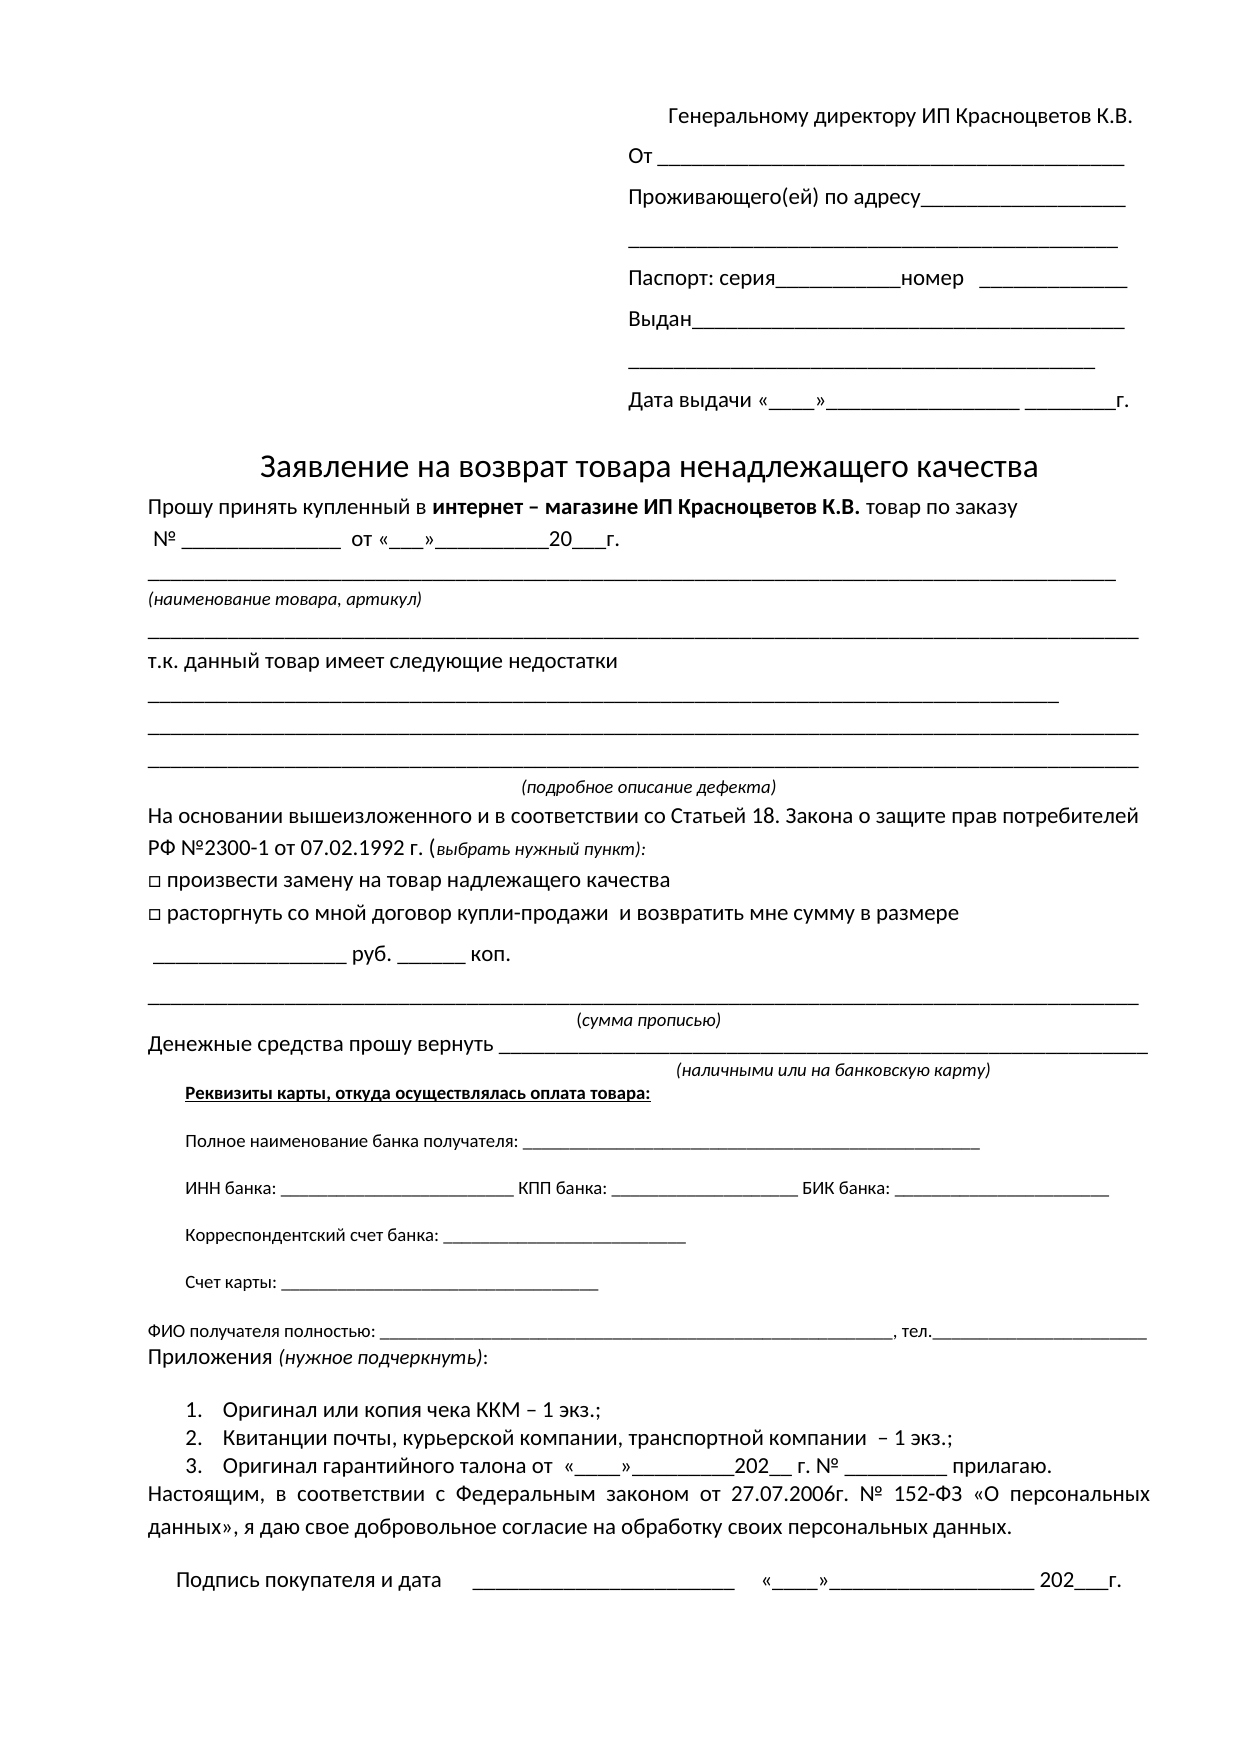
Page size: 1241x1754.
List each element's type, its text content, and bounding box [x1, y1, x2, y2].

list Квитанции почты, курьерской компании, транспортной компании – 1 экз.; [185, 1423, 1152, 1452]
text Подпись покупателя и дата _______________________ «____»__________________ 202___г. [148, 1565, 1152, 1593]
list Оригинал гарантийного талона от «____»_________202__ г. № _________ прилагаю. [185, 1452, 1152, 1479]
text Полное наименование банка получателя: _________________________________________________ [185, 1129, 1152, 1152]
text Счет карты: __________________________________ [185, 1270, 1152, 1293]
text _________________ руб. ______ коп. [148, 939, 1152, 967]
text Настоящим, в соответствии с Федеральным законом от 27.07.2006г. № 152-ФЗ «О персональных данных», я даю свое добровольное согласие на обработку своих персональных данных. [148, 1479, 1152, 1540]
text _______________________________________________________________________________________ [148, 711, 1152, 738]
list Оригинал или копия чека ККМ – 1 экз.; [185, 1396, 1152, 1423]
text Заявление на возврат товара ненадлежащего качества [148, 445, 1152, 486]
text ИНН банка: _________________________ КПП банка: ____________________ БИК банка: _______________________ [185, 1176, 1152, 1199]
text Приложения (нужное подчеркнуть): [148, 1342, 1152, 1371]
text _______________________________________________________________________________________ [148, 981, 1152, 1009]
text т.к. данный товар имеет следующие недостатки ________________________________________________________________________________ [148, 646, 1152, 706]
text На основании вышеизложенного и в соответствии со Статьей 18. Закона о защите прав потребителей РФ №2300-1 от 07.02.1992 г. (выбрать нужный пункт): [148, 801, 1152, 861]
text № ______________ от «___»__________20___г. [148, 524, 1152, 552]
text (подробное описание дефекта) [148, 775, 1152, 798]
text Реквизиты карты, откуда осуществлялась оплата товара: [185, 1082, 1152, 1104]
text Прошу принять купленный в интернет – магазине ИП Красноцветов К.В. товар по заказу [148, 492, 1152, 520]
text (сумма прописью) [148, 1009, 1152, 1032]
text _____________________________________________________________________________________ (наименование товара, артикул) [148, 556, 1152, 611]
text □ произвести замену на товар надлежащего качества [148, 866, 1152, 894]
text (наличными или на банковскую карту) [148, 1057, 1152, 1082]
text □ расторгнуть со мной договор купли-продажи и возвратить мне сумму в размере [148, 898, 1152, 926]
text ФИО получателя полностью: _______________________________________________________, тел._______________________ [148, 1317, 1152, 1342]
table_header Генеральному директору ИП Красноцветов К.В. От _________________________________________ Проживающего(ей) по адресу__________________ ___________________________________________ Паспорт: серия___________номер _____________ Выдан______________________________________ _________________________________________ Дата выдачи «____»_________________ ________г. [617, 89, 1145, 413]
text _______________________________________________________________________________________ [148, 743, 1152, 771]
text Денежные средства прошу вернуть _________________________________________________________ [148, 1032, 1152, 1057]
text Корреспондентский счет банка: __________________________ [185, 1223, 1152, 1246]
text _______________________________________________________________________________________ [148, 614, 1152, 642]
